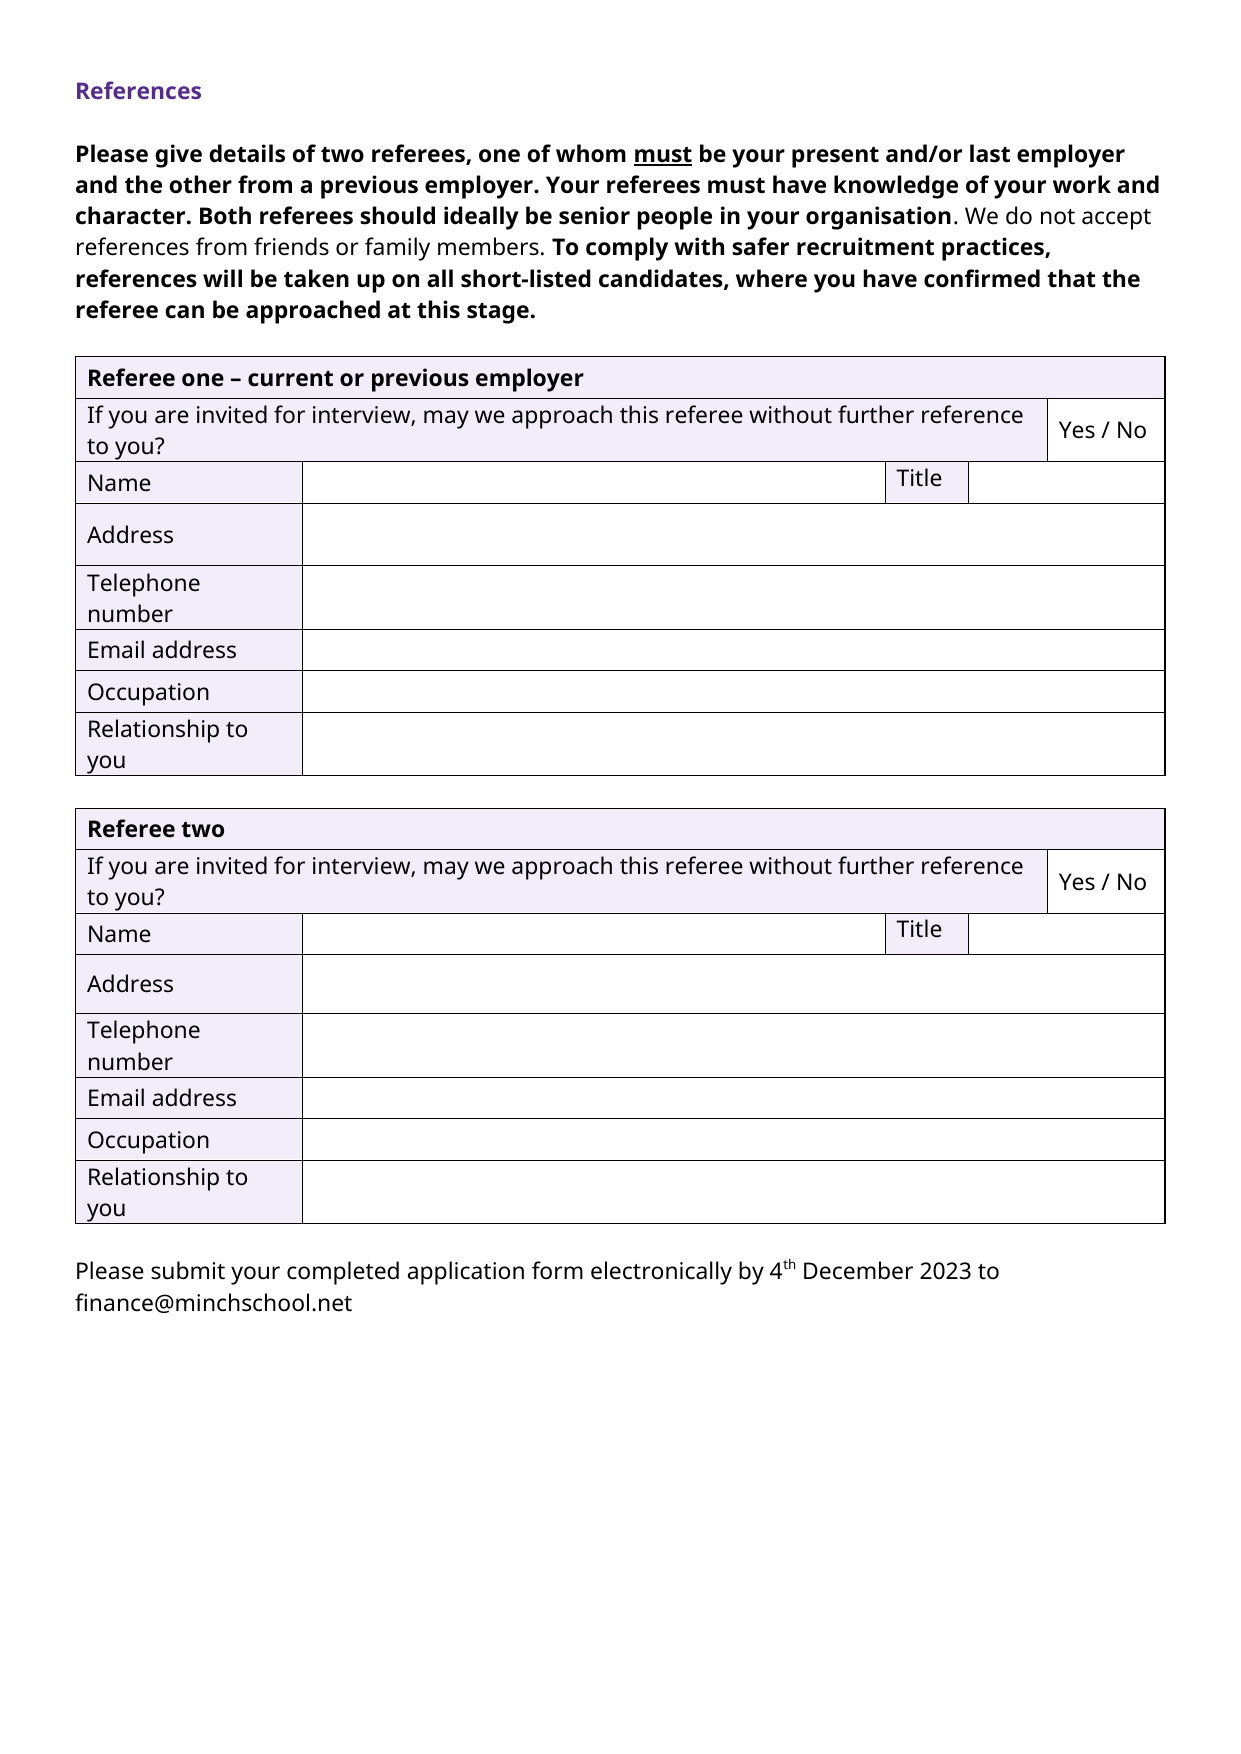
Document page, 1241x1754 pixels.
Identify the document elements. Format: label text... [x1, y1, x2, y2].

table_cell Relationship to you [76, 1161, 302, 1223]
table_cell [969, 914, 1164, 954]
table_cell Occupation [76, 671, 302, 712]
table_cell If you are invited for interview, may we approach this referee without further reference to you? [76, 399, 1047, 461]
table_header Referee one – current or previous employer [76, 357, 1164, 398]
table_cell [303, 955, 1164, 1013]
table_cell [969, 462, 1164, 502]
table_cell Email address [76, 630, 302, 670]
table_cell Address [76, 504, 302, 565]
table_cell [303, 504, 1164, 565]
text References [75, 75, 1165, 106]
text Please give details of two referees, one of whom must be your present and/or last employer and the other from a previous employer. Your referees must have knowledge of your work and character. Both referees should ideally be senior people in your organisation. We do not accept references from friends or family members. To comply with safer recruitment practices, references will be taken up on all short-listed candidates, where you have confirmed that the referee can be approached at this stage. [75, 137, 1165, 325]
table_cell Title [886, 914, 968, 954]
table_cell [303, 1014, 1164, 1077]
table_cell Yes / No [1048, 850, 1164, 912]
table_cell Yes / No [1048, 399, 1164, 461]
table_cell Title [886, 462, 968, 502]
table_cell Name [76, 914, 302, 954]
table_cell [303, 630, 1164, 670]
table_cell [303, 1161, 1164, 1223]
table_cell Telephone number [76, 566, 302, 629]
table_cell [303, 671, 1164, 712]
table_header Referee two [76, 809, 1164, 849]
table_cell [303, 462, 885, 502]
table_cell [303, 1119, 1164, 1159]
table_cell Email address [76, 1078, 302, 1118]
table_cell Name [76, 462, 302, 502]
table_cell [303, 713, 1164, 775]
table_cell Address [76, 955, 302, 1013]
table_cell Occupation [76, 1119, 302, 1159]
table_cell [303, 1078, 1164, 1118]
table_cell [303, 566, 1164, 629]
table_cell If you are invited for interview, may we approach this referee without further reference to you? [76, 850, 1047, 912]
table_cell Relationship to you [76, 713, 302, 775]
text Please submit your completed application form electronically by 4th December 2023 to finance@minchschool.net [75, 1255, 1165, 1318]
table_cell Telephone number [76, 1014, 302, 1077]
table_cell [303, 914, 885, 954]
